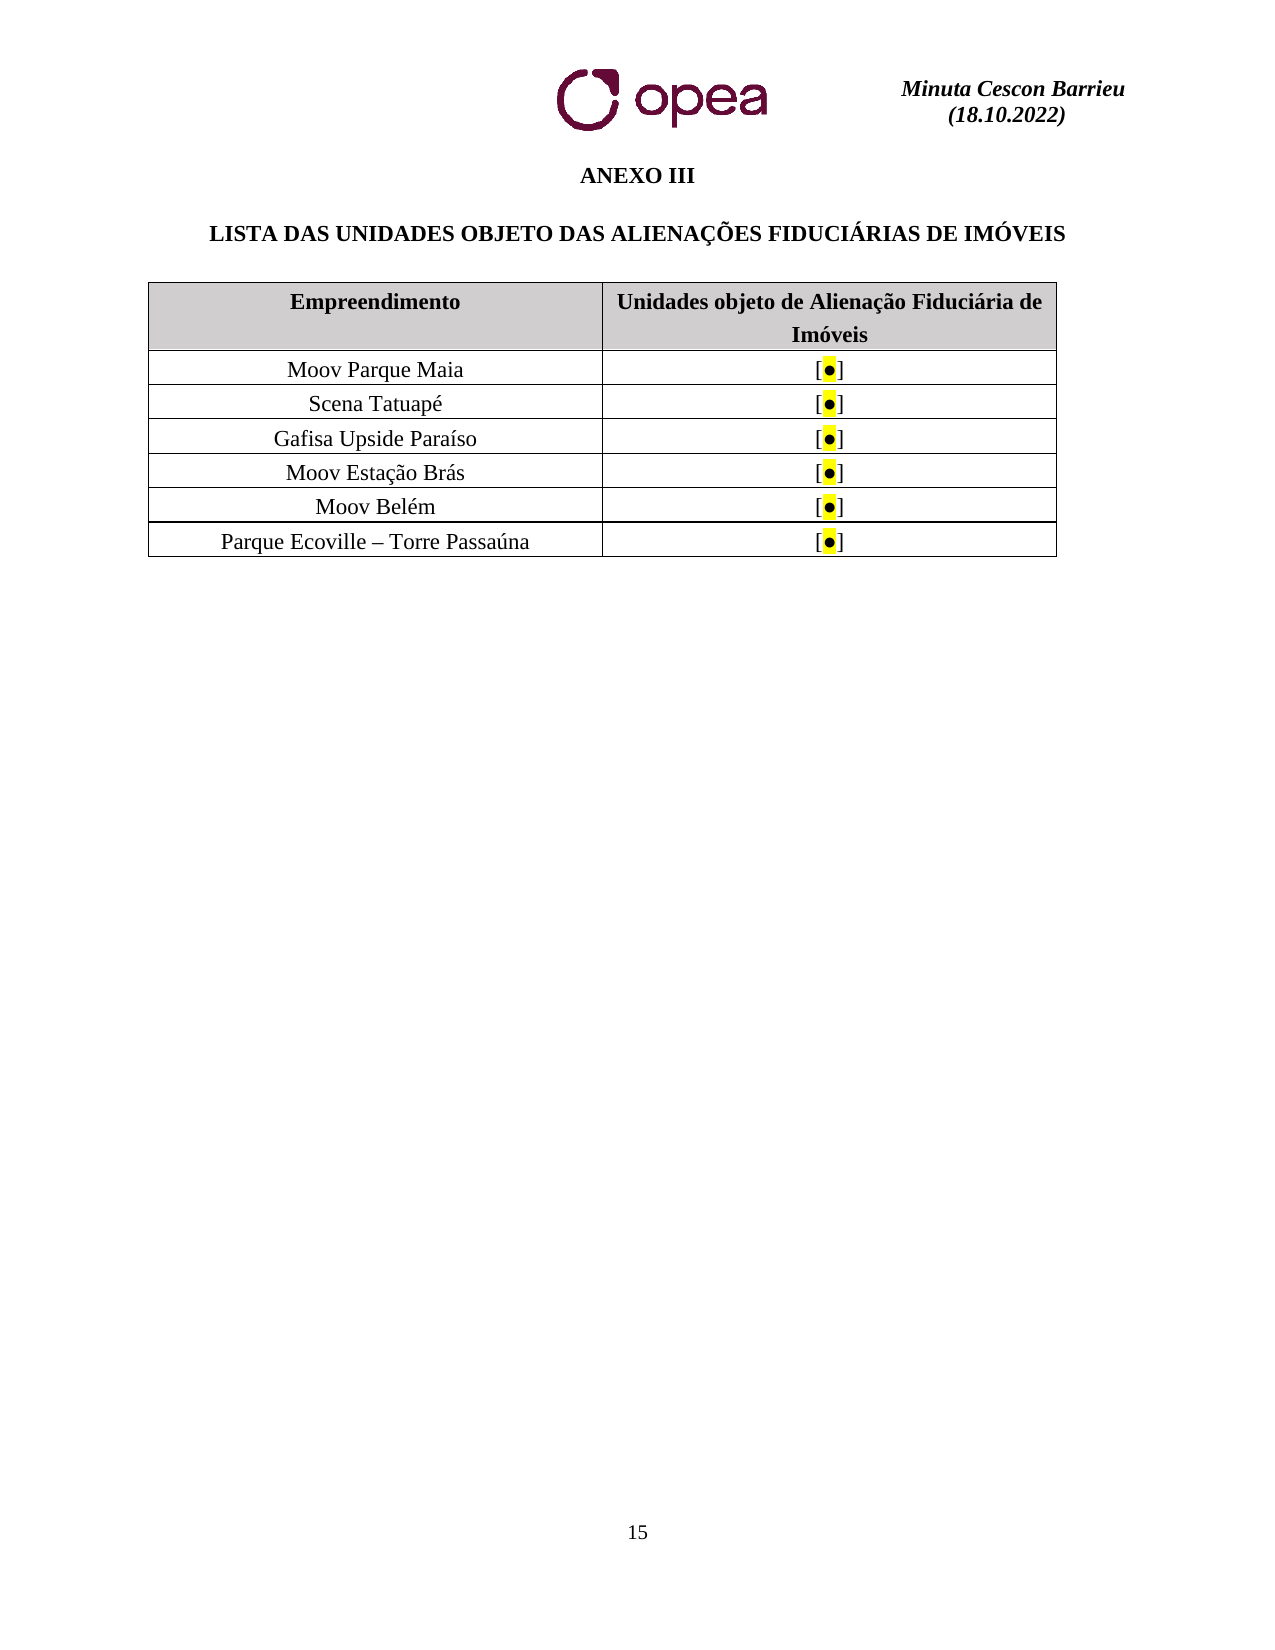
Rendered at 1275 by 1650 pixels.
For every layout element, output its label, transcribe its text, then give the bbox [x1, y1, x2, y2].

table_cell [●] [603, 385, 1056, 418]
table_cell [●] [603, 351, 1056, 384]
table_cell Moov Parque Maia [149, 351, 602, 384]
table_cell Gafisa Upside Paraíso [149, 419, 602, 453]
text LISTA DAS UNIDADES OBJETO DAS ALIENAÇÕES FIDUCIÁRIAS DE IMÓVEIS [148, 215, 1127, 248]
table_header Unidades objeto de Alienação Fiduciária de Imóveis [603, 283, 1056, 349]
table_cell [●] [603, 523, 1056, 556]
table_cell Scena Tatuapé [149, 385, 602, 418]
table_cell Parque Ecoville – Torre Passaúna [149, 523, 602, 556]
table_cell [●] [603, 419, 1056, 453]
picture [513, 56, 782, 143]
table_header Empreendimento [149, 283, 602, 349]
table_cell Moov Belém [149, 488, 602, 521]
table_cell [●] [603, 488, 1056, 521]
table_cell [●] [603, 454, 1056, 487]
text ANEXO III [148, 162, 1127, 189]
table_cell Moov Estação Brás [149, 454, 602, 487]
